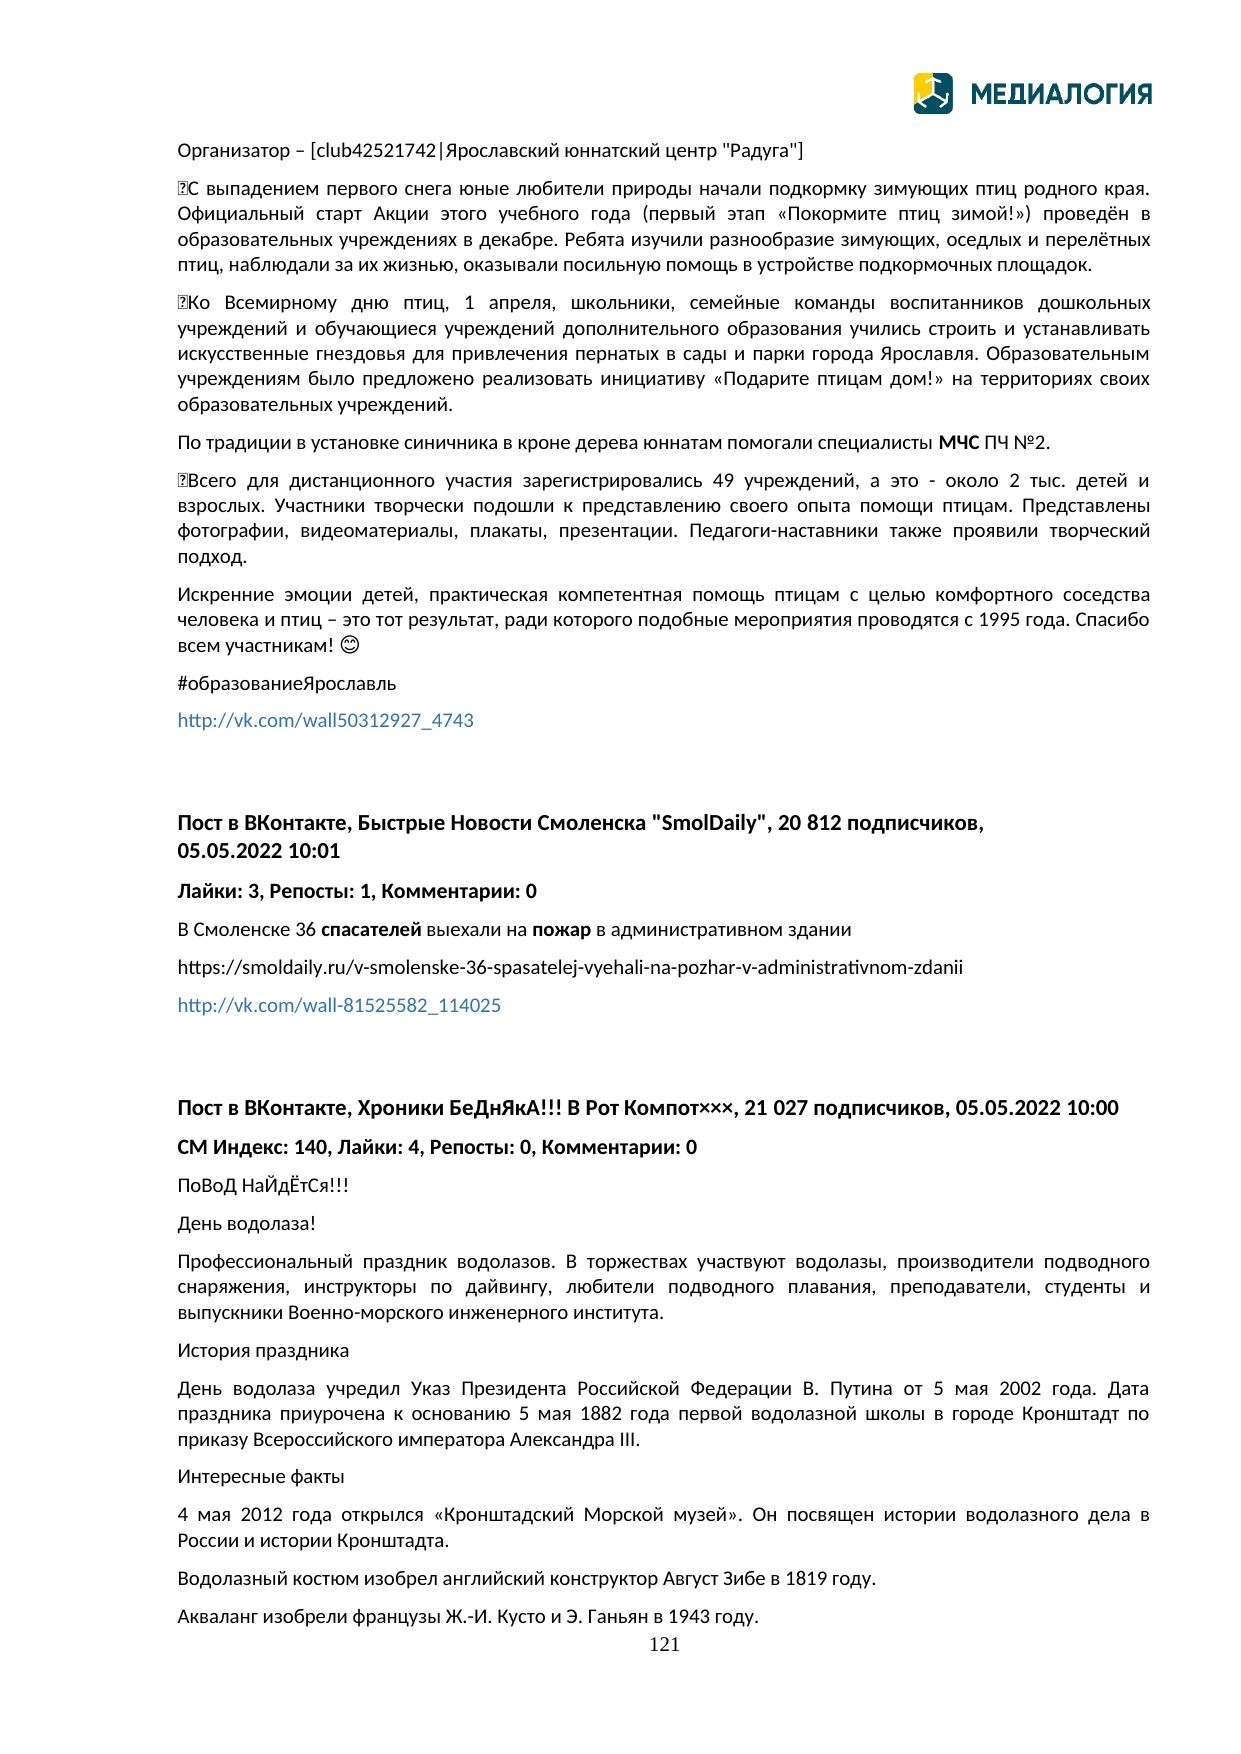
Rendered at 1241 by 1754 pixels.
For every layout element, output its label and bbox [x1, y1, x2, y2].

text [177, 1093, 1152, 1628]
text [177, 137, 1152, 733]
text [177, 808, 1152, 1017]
picture [913, 73, 1152, 114]
